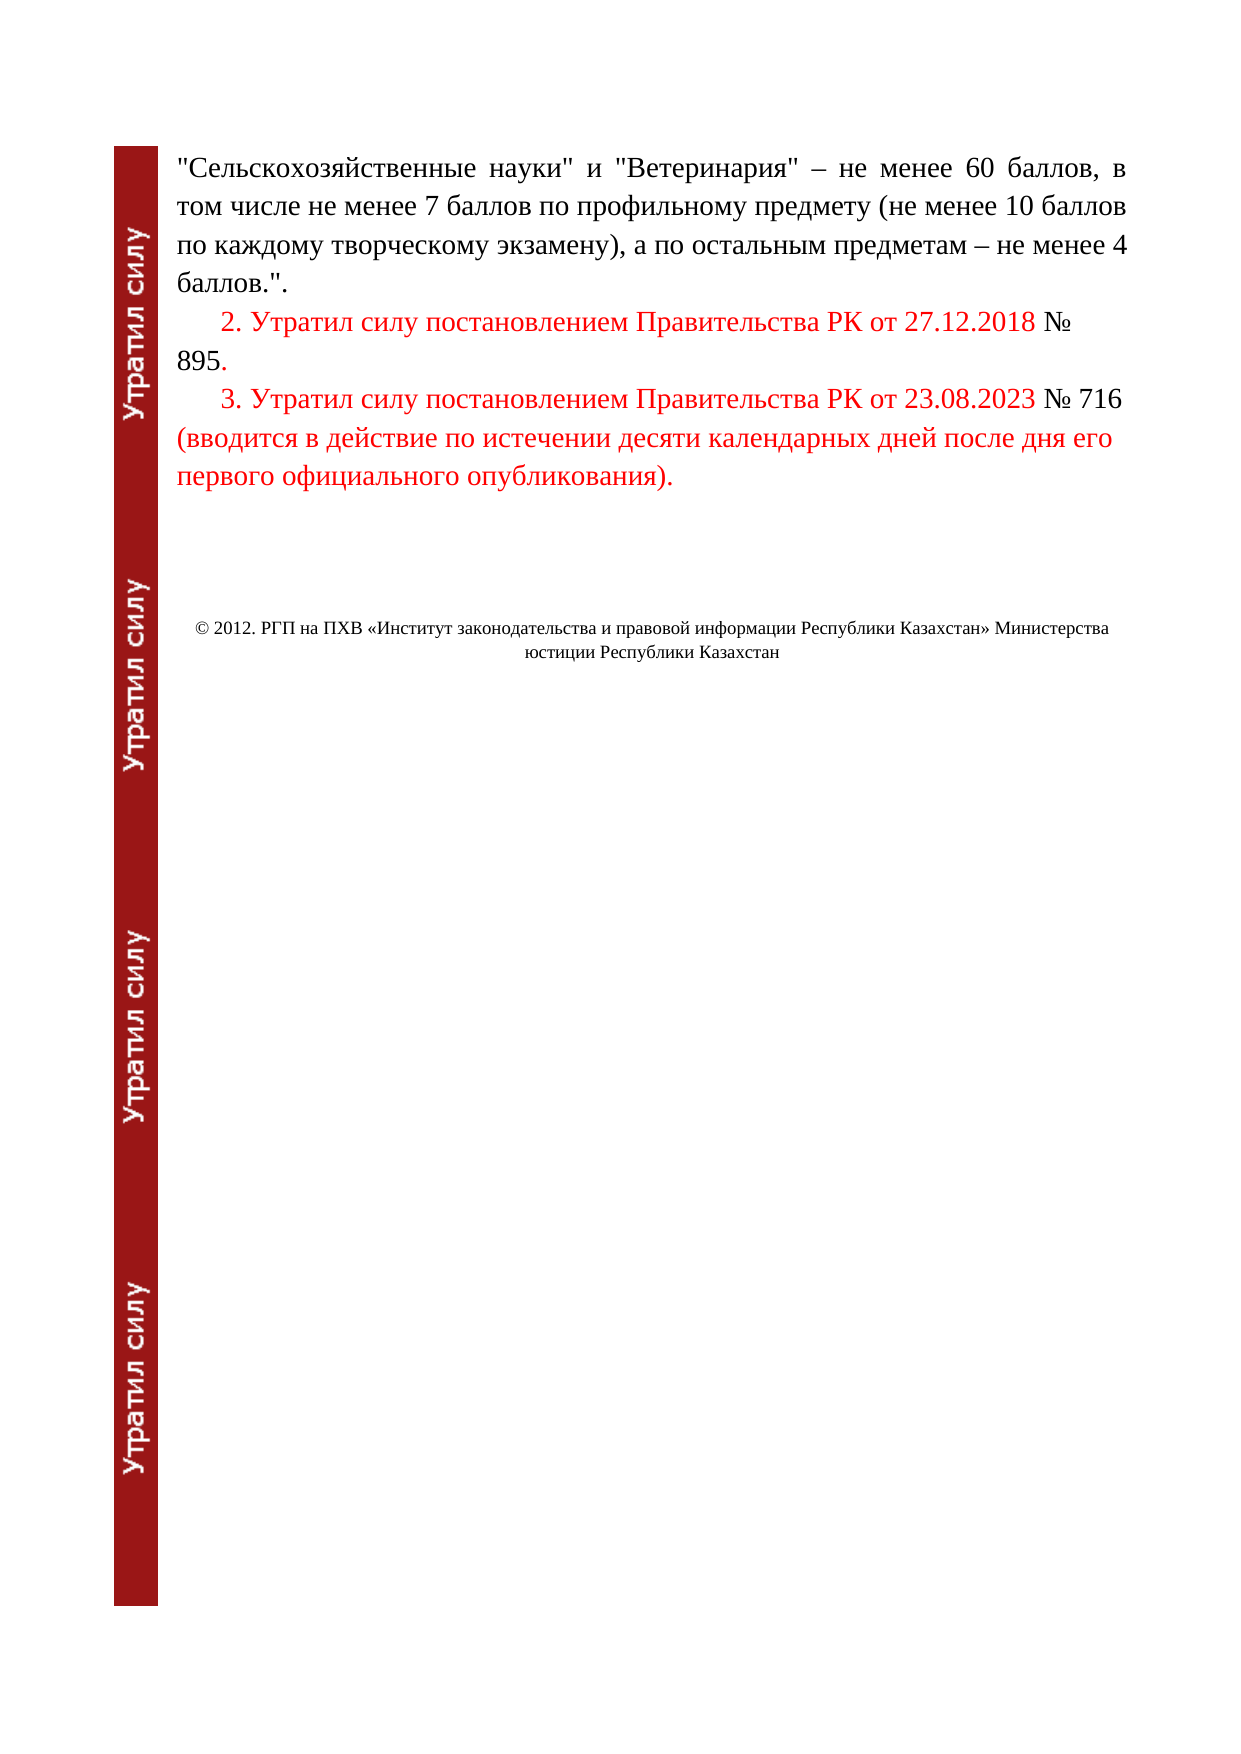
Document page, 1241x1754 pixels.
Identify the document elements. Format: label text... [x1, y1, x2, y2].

text © 2012. РГП на ПХВ «Институт законодательства и правовой информации Республики Казахстан» Министерства юстиции Республики Казахстан [112, 617, 1128, 663]
text 2. Утратил силу постановлением Правительства РК от 27.12.2018 № 895. 3. Утратил силу постановлением Правительства РК от 23.08.2023 № 716 (вводится в действие по истечении десяти календарных дней после дня его первого официального опубликования). [112, 304, 1128, 522]
picture [114, 146, 158, 150]
picture [114, 299, 158, 304]
picture [114, 663, 158, 1606]
picture [114, 522, 158, 617]
